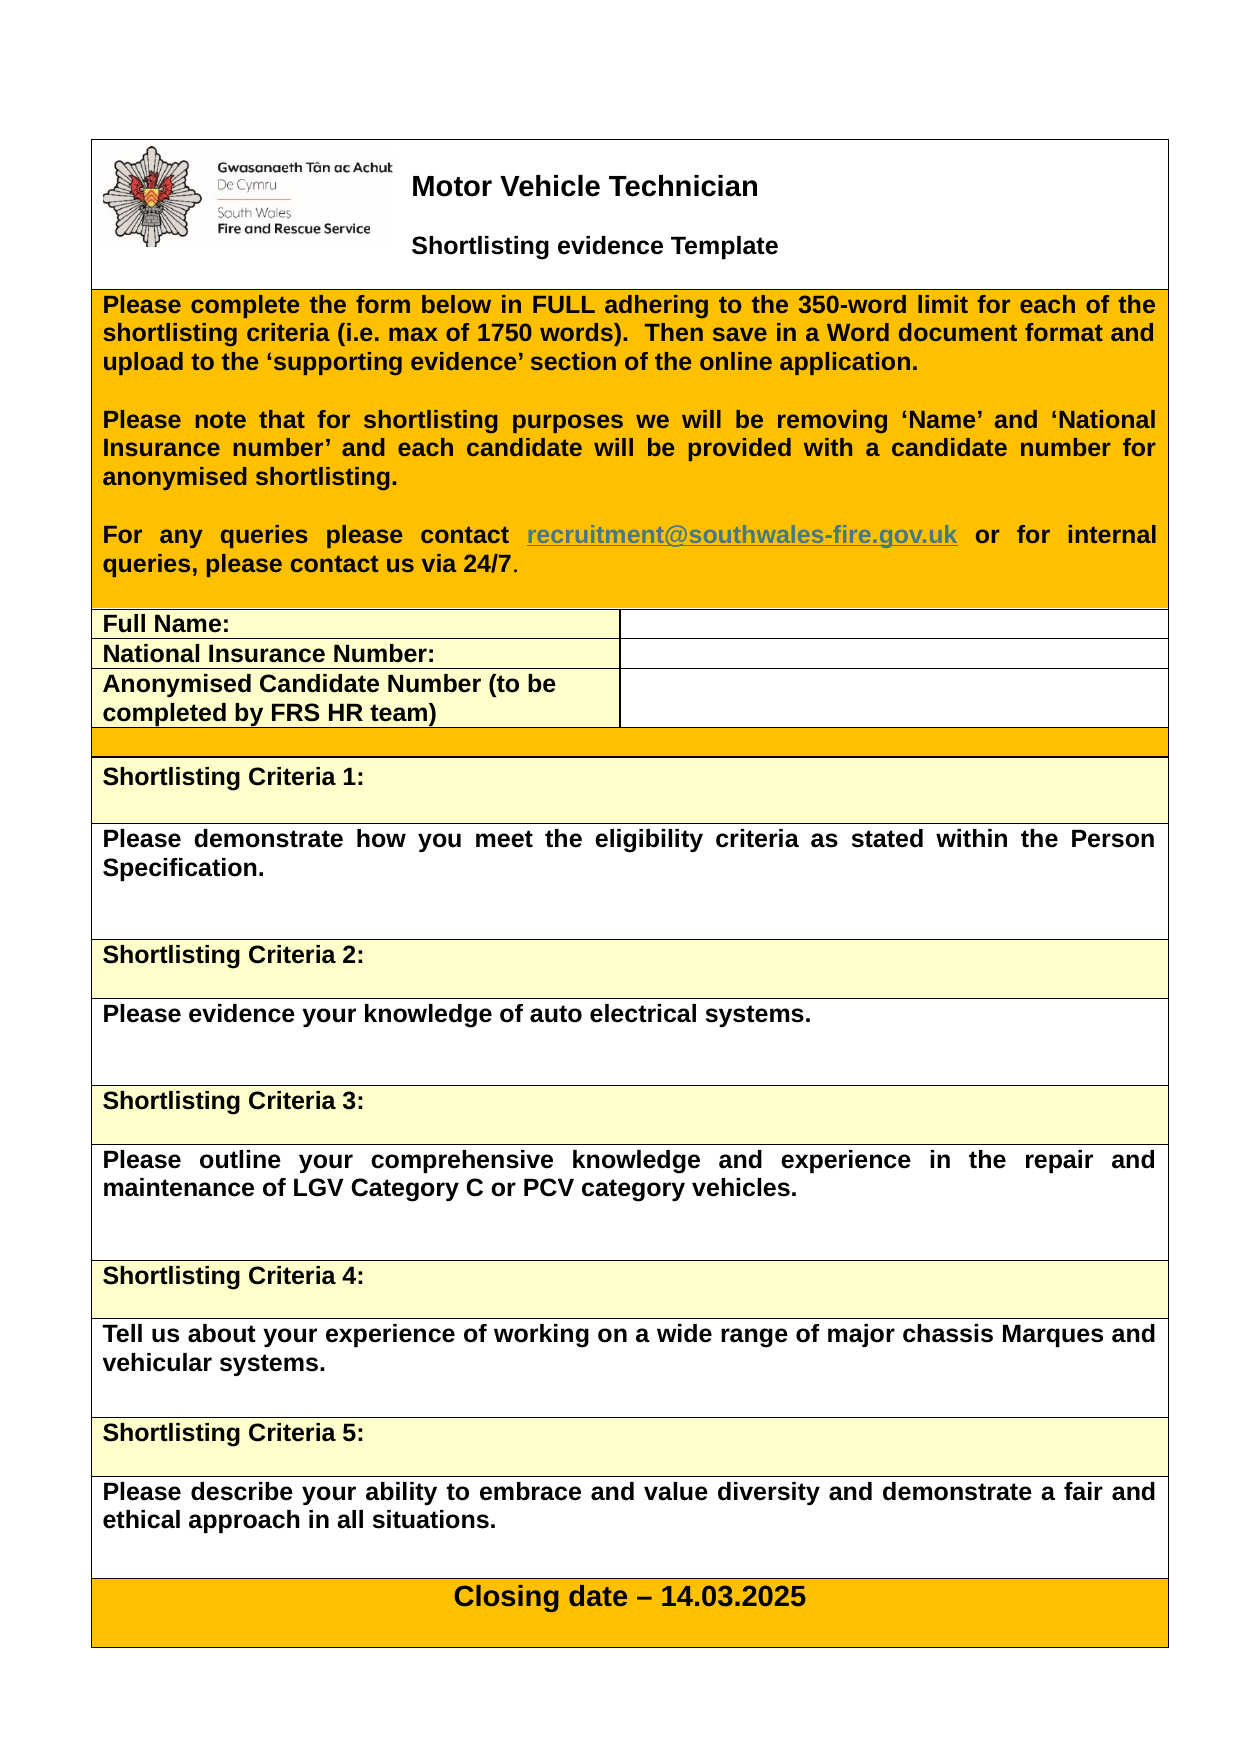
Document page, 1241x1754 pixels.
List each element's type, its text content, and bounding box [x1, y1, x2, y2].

table_cell Shortlisting Criteria 2: [92, 940, 1168, 998]
picture [101, 146, 393, 246]
table_cell Closing date – 14.03.2025 [92, 1579, 1168, 1647]
table_cell Shortlisting Criteria 4: [92, 1261, 1168, 1318]
table_cell Anonymised Candidate Number (to be completed by FRS HR team) [92, 669, 619, 727]
table_cell Please evidence your knowledge of auto electrical systems. [92, 999, 1168, 1085]
table_cell [621, 669, 1168, 727]
table_cell Please complete the form below in FULL adhering to the 350-word limit for each of the shortlisting criteria (i.e. max of 1750 words). Then save in a Word document format and upload to the ‘supporting evidence’ section of the online application. Please note that for shortlisting purposes we will be removing ‘Name’ and ‘National Insurance number’ and each candidate will be provided with a candidate number for anonymised shortlisting. For any queries please contact recruitment@southwales-fire.gov.uk or for internal queries, please contact us via 24/7. [92, 290, 1168, 608]
table_cell Please outline your comprehensive knowledge and experience in the repair and maintenance of LGV Category C or PCV category vehicles. [92, 1145, 1168, 1260]
table_cell Full Name: [92, 610, 619, 638]
table_cell Shortlisting Criteria 1: [92, 758, 1168, 823]
table_cell Shortlisting Criteria 3: [92, 1086, 1168, 1144]
table_cell Shortlisting Criteria 5: [92, 1418, 1168, 1476]
table_cell [92, 728, 1168, 756]
table_cell [621, 639, 1168, 668]
table_header Motor Vehicle Technician Shortlisting evidence Template [92, 140, 1168, 289]
table_cell [621, 610, 1168, 638]
table_cell Please describe your ability to embrace and value diversity and demonstrate a fair and ethical approach in all situations. [92, 1477, 1168, 1578]
table_cell National Insurance Number: [92, 639, 619, 668]
table_cell Please demonstrate how you meet the eligibility criteria as stated within the Person Specification. [92, 824, 1168, 939]
table_cell Tell us about your experience of working on a wide range of major chassis Marques and vehicular systems. [92, 1319, 1168, 1417]
